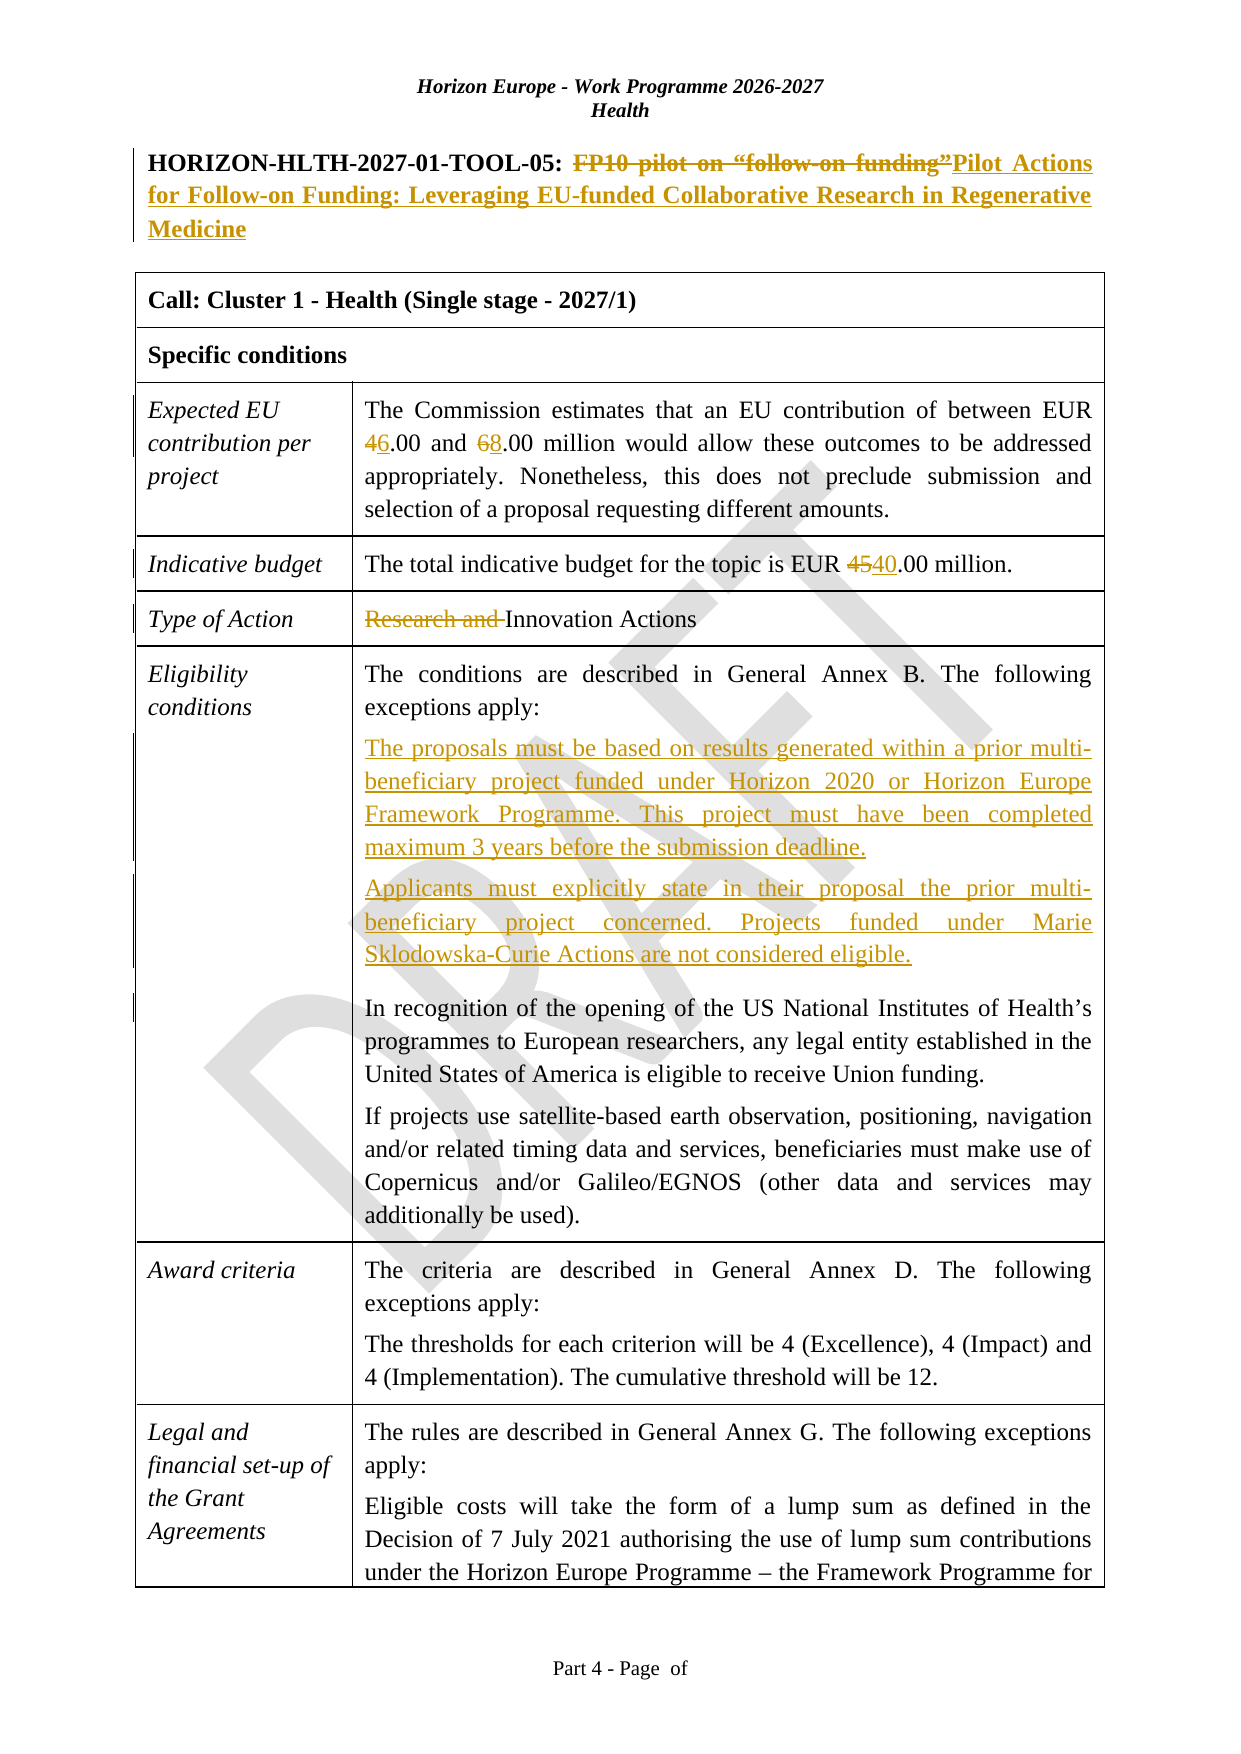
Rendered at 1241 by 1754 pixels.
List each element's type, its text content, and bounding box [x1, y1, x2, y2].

table_cell Indicative budget [136, 536, 352, 590]
table_cell The criteria are described in General Annex D. The following exceptions apply: The thresholds for each criterion will be 4 (Excellence), 4 (Impact) and 4 (Implementation). The cumulative threshold will be 12. [353, 1243, 1104, 1403]
table_cell Award criteria [136, 1242, 352, 1403]
table_cell Eligibility conditions [136, 646, 352, 1241]
table_cell Type of Action [136, 591, 352, 645]
table_header Call: Cluster 1 - Health (Single stage - 2027/1) [136, 273, 1104, 327]
table_cell Innovation Actions [353, 592, 1104, 645]
table_cell The total indicative budget for the topic is EUR .00 million. [353, 537, 1104, 590]
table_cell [353, 1405, 1104, 1586]
subtitle HORIZON-HLTH-2027-01-TOOL-05: [148, 148, 1093, 242]
table_cell Specific conditions [136, 328, 1104, 381]
table_cell Expected EU contribution per project [136, 383, 352, 535]
table_cell The conditions are described in General Annex B. The following exceptions apply: In recognition of the opening of the US National Institutes of Health’s programmes to European researchers, any legal entity established in the United States of America is eligible to receive Union funding. If projects use satellite-based earth observation, positioning, navigation and/or related timing data and services, beneficiaries must make use of Copernicus and/or Galileo/EGNOS (other data and services may additionally be used). [353, 647, 1104, 1241]
table_cell The Commission estimates that an EU contribution of between EUR .00 and .00 million would allow these outcomes to be addressed appropriately. Nonetheless, this does not preclude submission and selection of a proposal requesting different amounts. [353, 383, 1104, 535]
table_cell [136, 1405, 352, 1586]
